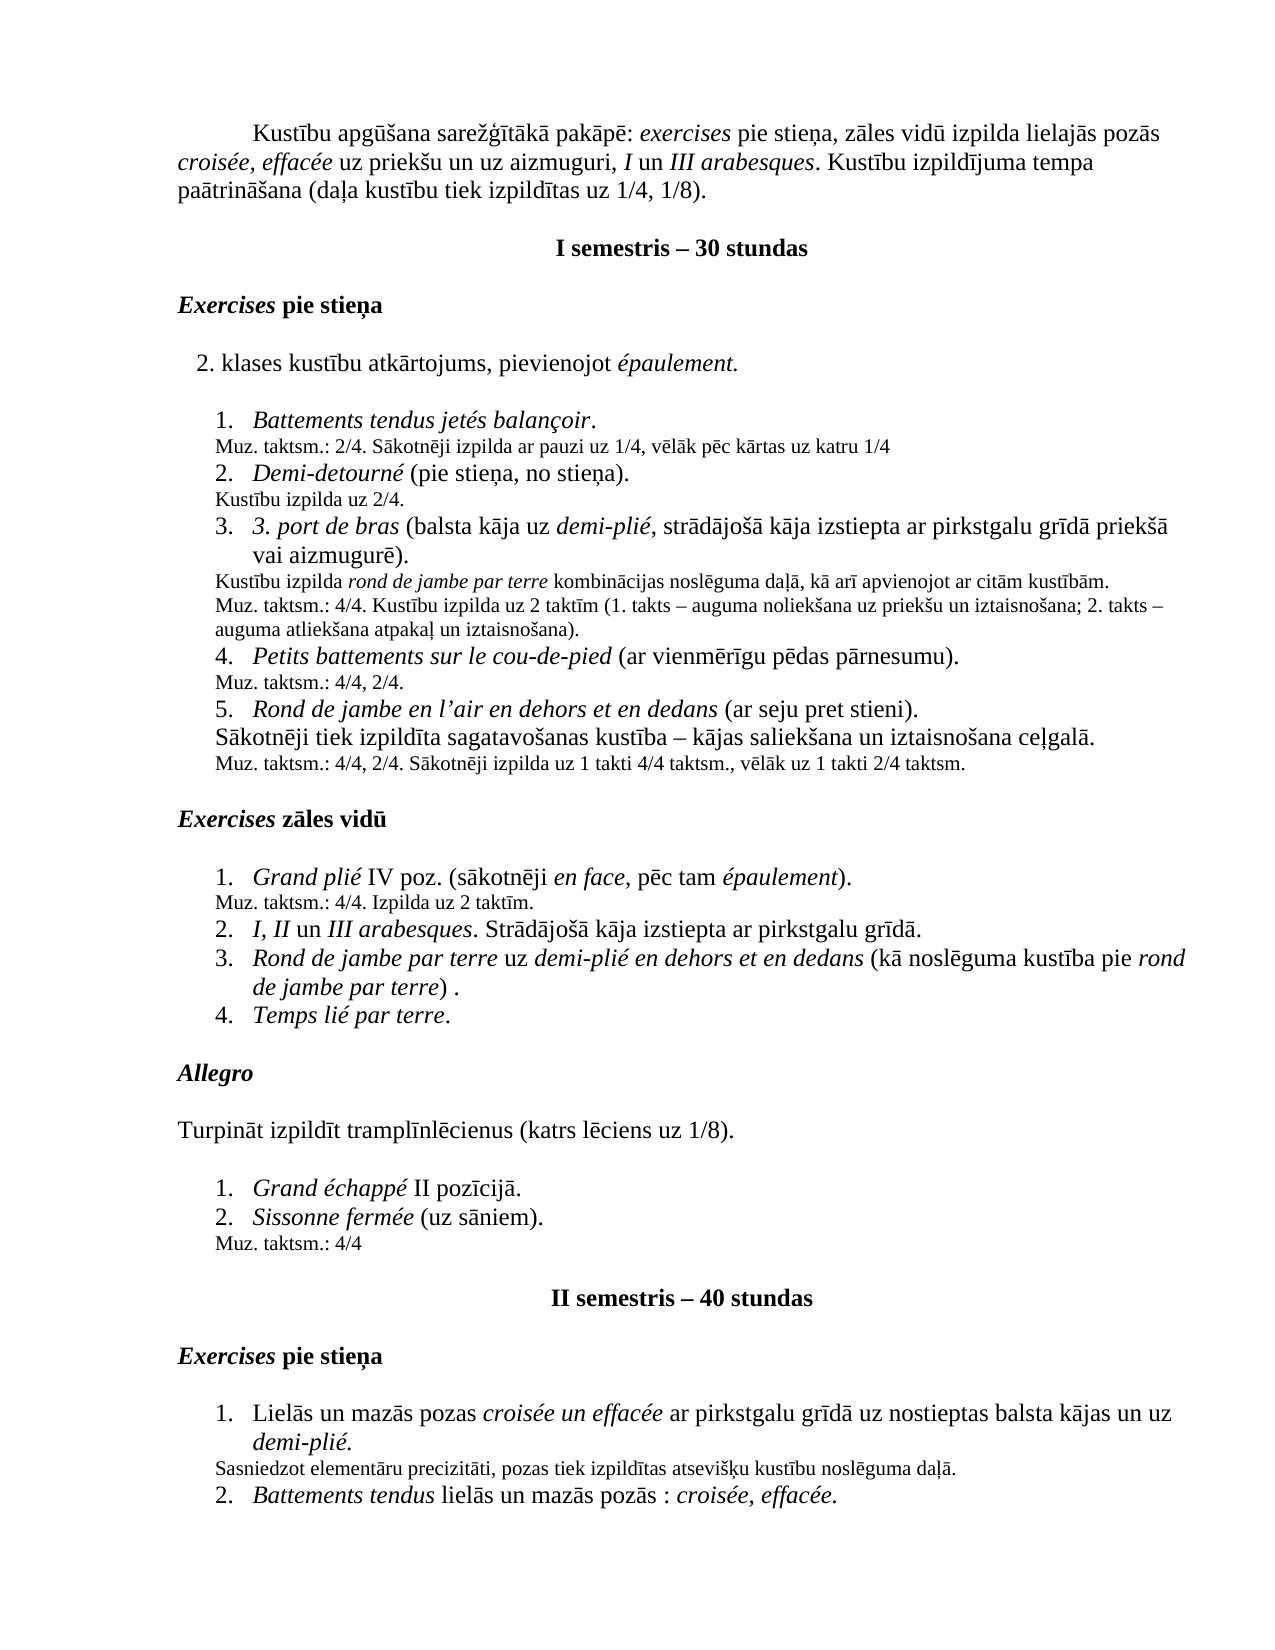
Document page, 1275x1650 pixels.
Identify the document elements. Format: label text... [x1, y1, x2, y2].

list I, II un III arabesques. Strādājošā kāja izstiepta ar pirkstgalu grīdā. [215, 914, 1186, 943]
text Sasniedzot elementāru precizitāti, pozas tiek izpildītas atsevišķu kustību noslēguma daļā. [215, 1456, 1186, 1480]
text Muz. taktsm.: 4/4, 2/4. [215, 670, 1186, 694]
text Kustību izpilda uz 2/4. [215, 487, 1186, 511]
text Allegro [177, 1058, 1186, 1087]
text 2. klases kustību atkārtojums, pievienojot épaulement. [177, 348, 1186, 377]
list Grand plié IV poz. (sākotnēji en face, pēc tam épaulement). [215, 862, 1186, 890]
text Muz. taktsm.: 4/4. Izpilda uz 2 taktīm. [215, 890, 1186, 914]
list Temps lié par terre. [215, 1001, 1186, 1029]
list Grand échappé II pozīcijā. [215, 1173, 1186, 1202]
list Petits battements sur le cou-de-pied (ar vienmērīgu pēdas pārnesumu). [215, 641, 1186, 670]
text Kustību apgūšana sarežģītākā pakāpē: exercises pie stieņa, zāles vidū izpilda lielajās pozās croisée, effacée uz priekšu un uz aizmuguri, I un III arabesques. Kustību izpildījuma tempa paātrināšana (daļa kustību tiek izpildītas uz 1/4, 1/8). [177, 118, 1186, 204]
list Sissonne fermée (uz sāniem). [215, 1202, 1186, 1231]
text Muz. taktsm.: 4/4. Kustību izpilda uz 2 taktīm (1. takts – auguma noliekšana uz priekšu un iztaisnošana; 2. takts – auguma atliekšana atpakaļ un iztaisnošana). [215, 593, 1186, 641]
text Turpināt izpildīt tramplīnlēcienus (katrs lēciens uz 1/8). [177, 1116, 1186, 1144]
list Battements tendus jetés balançoir. [215, 406, 1186, 434]
text Kustību izpilda rond de jambe par terre kombinācijas noslēguma daļā, kā arī apvienojot ar citām kustībām. [215, 569, 1186, 593]
text Exercises zāles vidū [177, 804, 1186, 833]
list Lielās un mazās pozas croisée un effacée ar pirkstgalu grīdā uz nostieptas balsta kājas un uz demi-plié. [215, 1398, 1186, 1456]
text Sākotnēji tiek izpildīta sagatavošanas kustība – kājas saliekšana un iztaisnošana ceļgalā. [215, 722, 1186, 751]
text I semestris – 30 stundas [177, 233, 1186, 262]
text Muz. taktsm.: 2/4. Sākotnēji izpilda ar pauzi uz 1/4, vēlāk pēc kārtas uz katru 1/4 [215, 434, 1186, 458]
text Exercises pie stieņa [177, 1341, 1186, 1370]
text Muz. taktsm.: 4/4, 2/4. Sākotnēji izpilda uz 1 takti 4/4 taktsm., vēlāk uz 1 takti 2/4 taktsm. [215, 751, 1186, 775]
text Exercises pie stieņa [177, 291, 1186, 319]
list Demi-detourné (pie stieņa, no stieņa). [215, 458, 1186, 487]
list Battements tendus lielās un mazās pozās : croisée, effacée. [215, 1480, 1186, 1509]
text Muz. taktsm.: 4/4 [215, 1231, 1186, 1255]
list 3. port de bras (balsta kāja uz demi-plié, strādājošā kāja izstiepta ar pirkstgalu grīdā priekšā vai aizmugurē). [215, 511, 1186, 569]
text II semestris – 40 stundas [177, 1283, 1186, 1312]
list Rond de jambe par terre uz demi-plié en dehors et en dedans (kā noslēguma kustība pie rond de jambe par terre) . [215, 943, 1186, 1001]
text 5. Rond de jambe en l’air en dehors et en dedans (ar seju pret stieni). [215, 694, 1186, 722]
